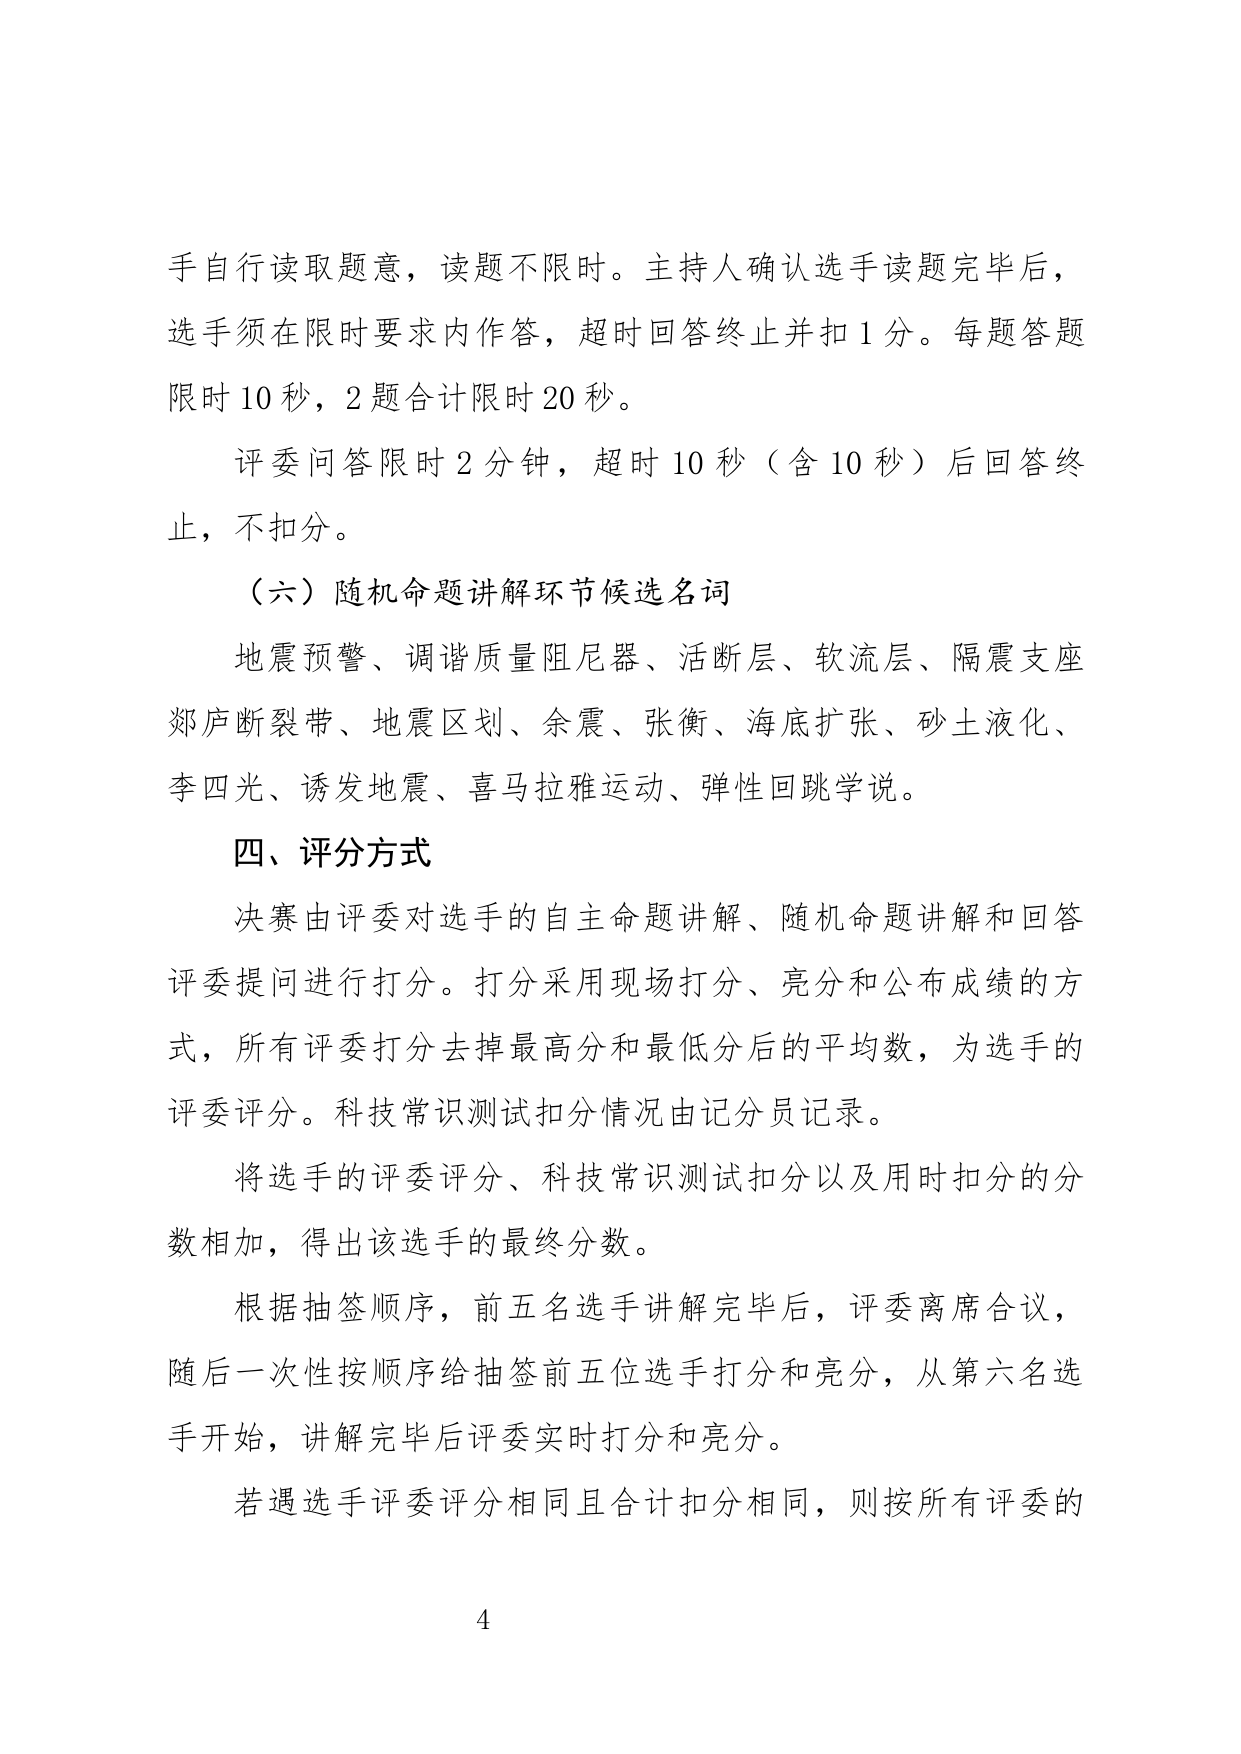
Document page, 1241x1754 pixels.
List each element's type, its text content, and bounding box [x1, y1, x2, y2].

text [165, 233, 1087, 428]
text 将选手的评委评分、科技常识测试扣分以及用时扣分的分数相加，得出该选手的最终分数。 [165, 1143, 1087, 1273]
text 四、评分方式 [165, 818, 1087, 883]
text 评委问答限时2分钟，超时10秒（含10秒）后回答终止，不扣分。 [165, 428, 1087, 558]
text 根据抽签顺序，前五名选手讲解完毕后，评委离席合议，随后一次性按顺序给抽签前五位选手打分和亮分，从第六名选手开始，讲解完毕后评委实时打分和亮分。 [165, 1273, 1087, 1468]
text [165, 1468, 1087, 1533]
text 地震预警、调谐质量阻尼器、活断层、软流层、隔震支座郯庐断裂带、地震区划、余震、张衡、海底扩张、砂土液化、李四光、诱发地震、喜马拉雅运动、弹性回跳学说。 [165, 623, 1087, 818]
text 决赛由评委对选手的自主命题讲解、随机命题讲解和回答评委提问进行打分。打分采用现场打分、亮分和公布成绩的方式，所有评委打分去掉最高分和最低分后的平均数，为选手的评委评分。科技常识测试扣分情况由记分员记录。 [165, 883, 1087, 1143]
text （六）随机命题讲解环节候选名词 [165, 558, 1087, 623]
